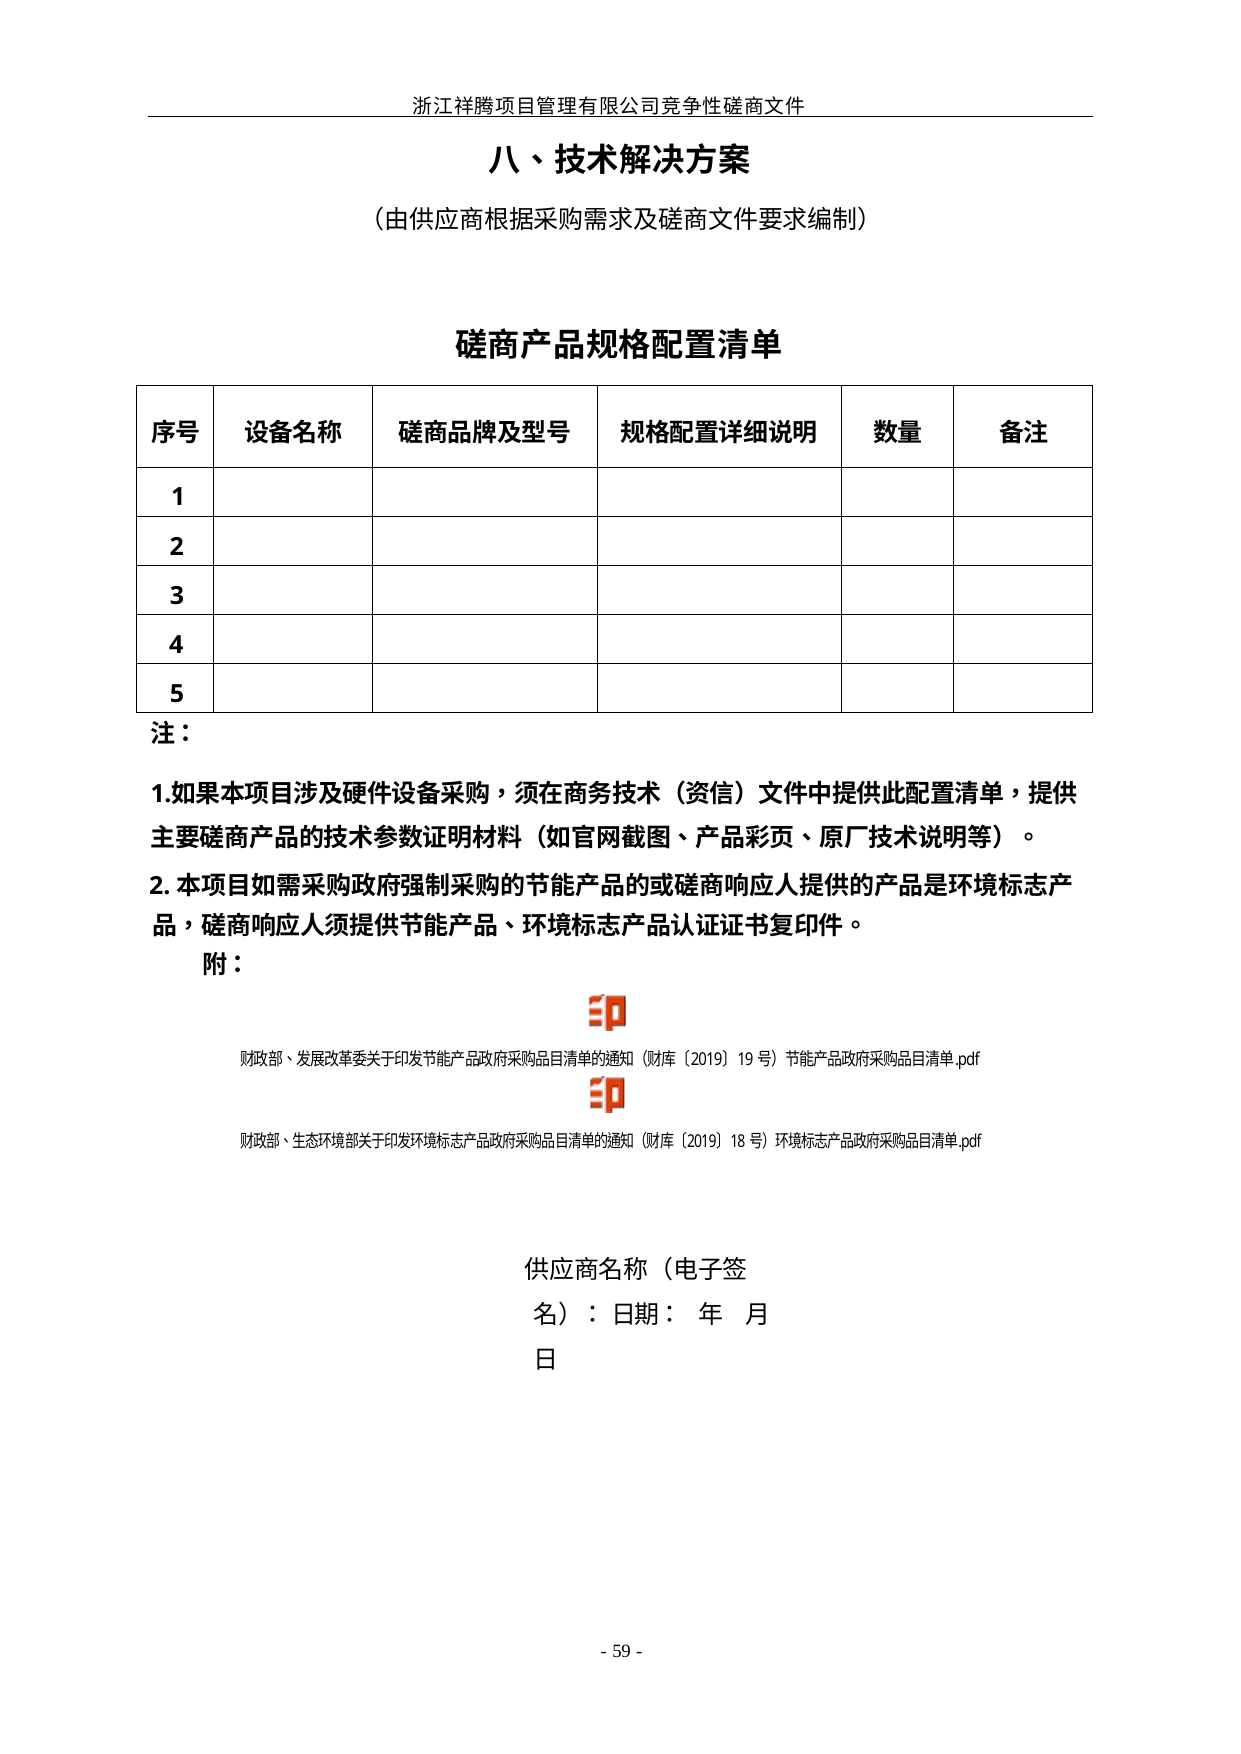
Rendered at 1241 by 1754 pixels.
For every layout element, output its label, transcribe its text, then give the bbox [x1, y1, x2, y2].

table_cell [598, 615, 841, 663]
text 八、技术解决方案 [488, 138, 1093, 180]
table_cell [954, 615, 1092, 663]
picture [588, 993, 626, 1031]
table_header 规格配置详细说明 [598, 386, 841, 466]
text （由供应商根据采购需求及磋商文件要求编制） [359, 203, 1093, 235]
table_header 设备名称 [214, 386, 372, 466]
table_cell [842, 615, 953, 663]
table_cell [842, 664, 953, 712]
table_cell [842, 468, 953, 516]
table_cell [598, 664, 841, 712]
table_cell [373, 468, 597, 516]
table_cell [954, 664, 1092, 712]
text 1.如果本项目涉及硬件设备采购，须在商务技术（资信）文件中提供此配置清单，提供 主要磋商产品的技术参数证明材料（如官网截图、产品彩页、原厂技术说明等）。 [150, 776, 1092, 854]
text 财政部、生态环境部关于印发环境标志产品政府采购品目清单的通知（财库〔2019〕18号）环境标志产品政府采购品目清单.pdf [240, 1130, 1093, 1152]
table_cell 3 [137, 566, 213, 613]
table_cell 2 [137, 517, 213, 564]
table_cell [373, 517, 597, 564]
table_header 数量 [842, 386, 953, 466]
table_cell [954, 517, 1092, 564]
table_cell [373, 615, 597, 663]
text 附： [202, 949, 1093, 980]
text 2. 本项目如需采购政府强制采购的节能产品的或磋商响应人提供的产品是环境标志产 品，磋商响应人须提供节能产品、环境标志产品认证证书复印件。 [149, 867, 1092, 942]
table_cell [842, 566, 953, 613]
table_cell [373, 566, 597, 613]
table_header 序号 [137, 386, 213, 466]
text 供应商名称（电子签名）： 日期： 年 月 日 [524, 1251, 817, 1376]
table_cell [373, 664, 597, 712]
table_cell [598, 468, 841, 516]
text 财政部、发展改革委关于印发节能产品政府采购品目清单的通知（财库〔2019〕19号）节能产品政府采购品目清单.pdf [240, 1048, 1093, 1070]
table_cell [214, 664, 372, 712]
table_cell 1 [137, 468, 213, 516]
table_cell [214, 517, 372, 564]
text 磋商产品规格配置清单 [455, 323, 1093, 365]
table_header 磋商品牌及型号 [373, 386, 597, 466]
text 注： [150, 717, 1093, 749]
table_cell [842, 517, 953, 564]
table_cell 4 [137, 615, 213, 663]
table_cell [598, 517, 841, 564]
table_header 备注 [954, 386, 1092, 466]
table_cell [214, 468, 372, 516]
table_cell 5 [137, 664, 213, 712]
table_cell [214, 566, 372, 613]
table_cell [954, 566, 1092, 613]
table_cell [598, 566, 841, 613]
table_cell [214, 615, 372, 663]
table_cell [954, 468, 1092, 516]
picture [589, 1075, 625, 1113]
